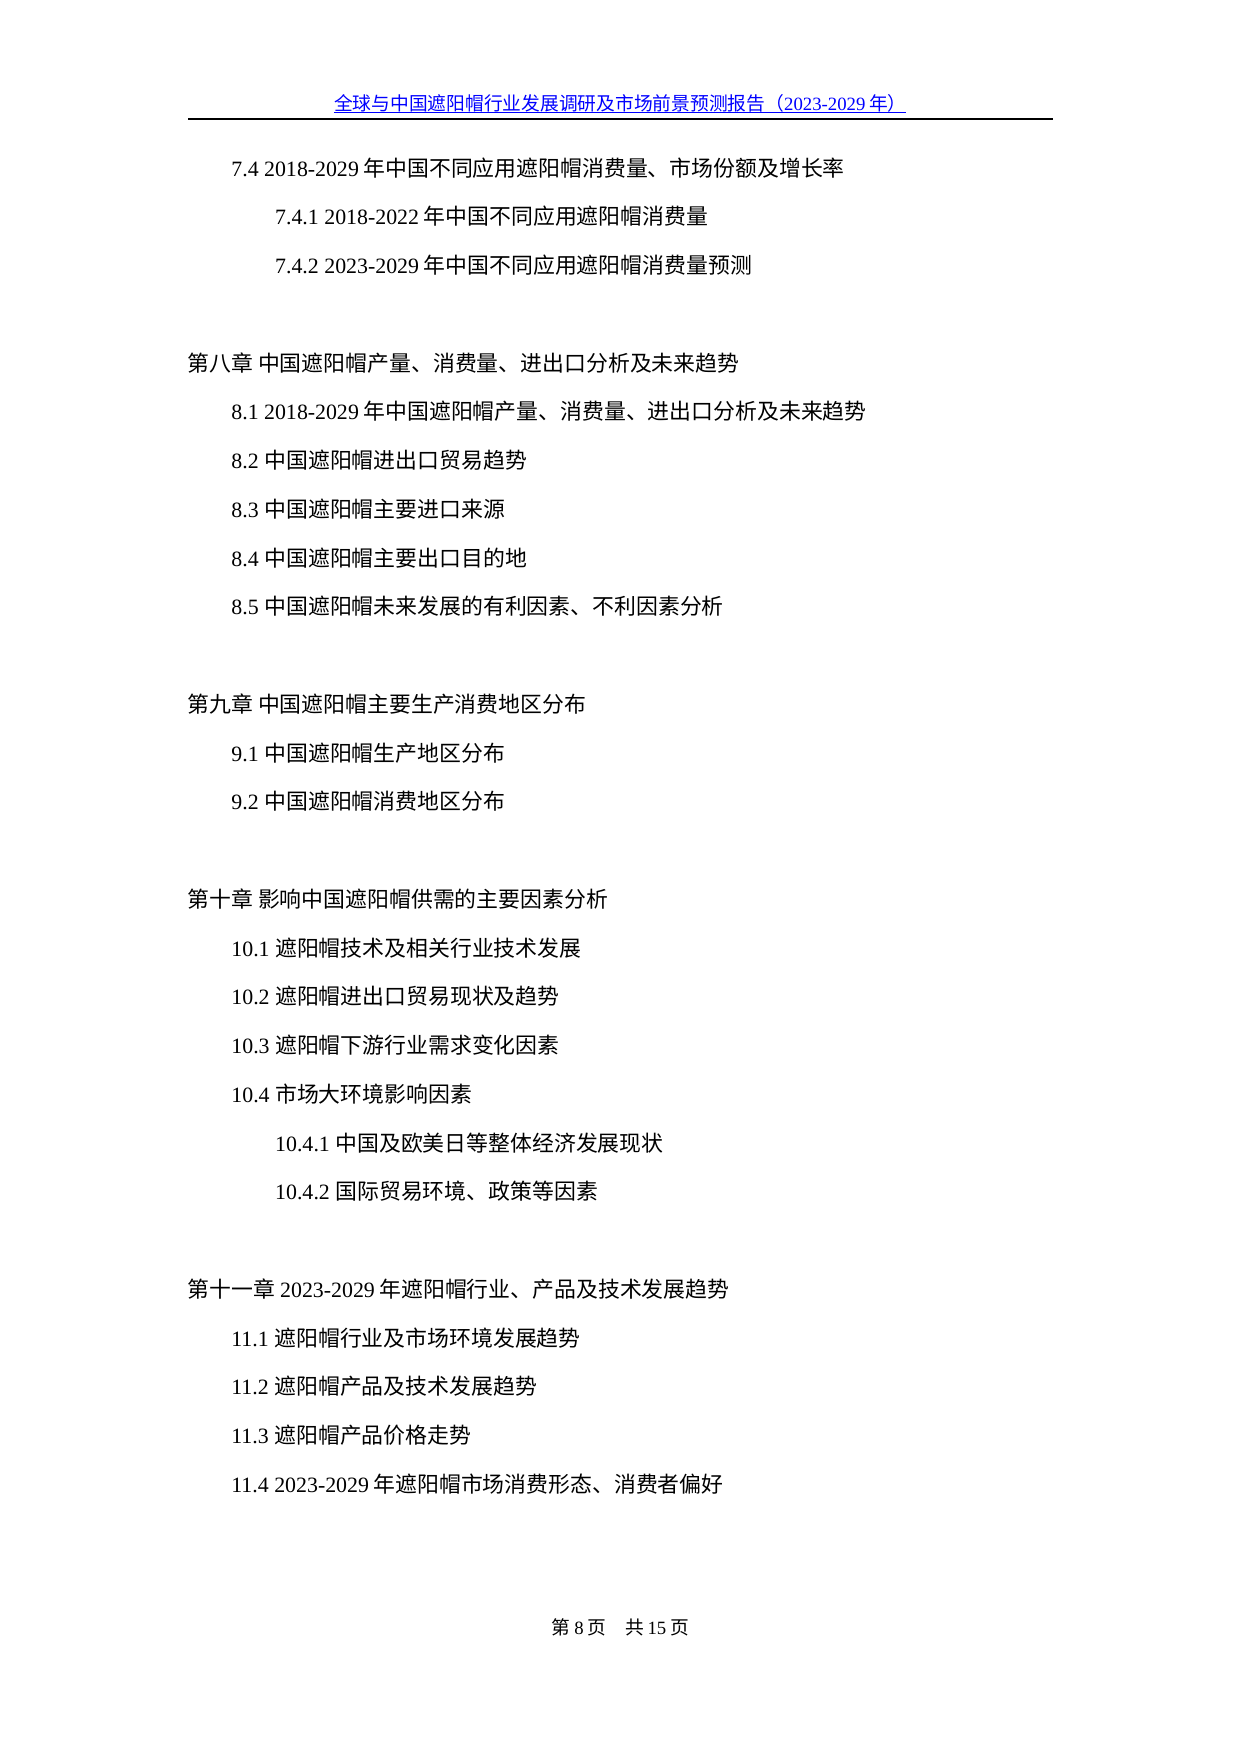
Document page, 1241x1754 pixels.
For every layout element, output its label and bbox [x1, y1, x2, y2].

text [187, 150, 1053, 1499]
